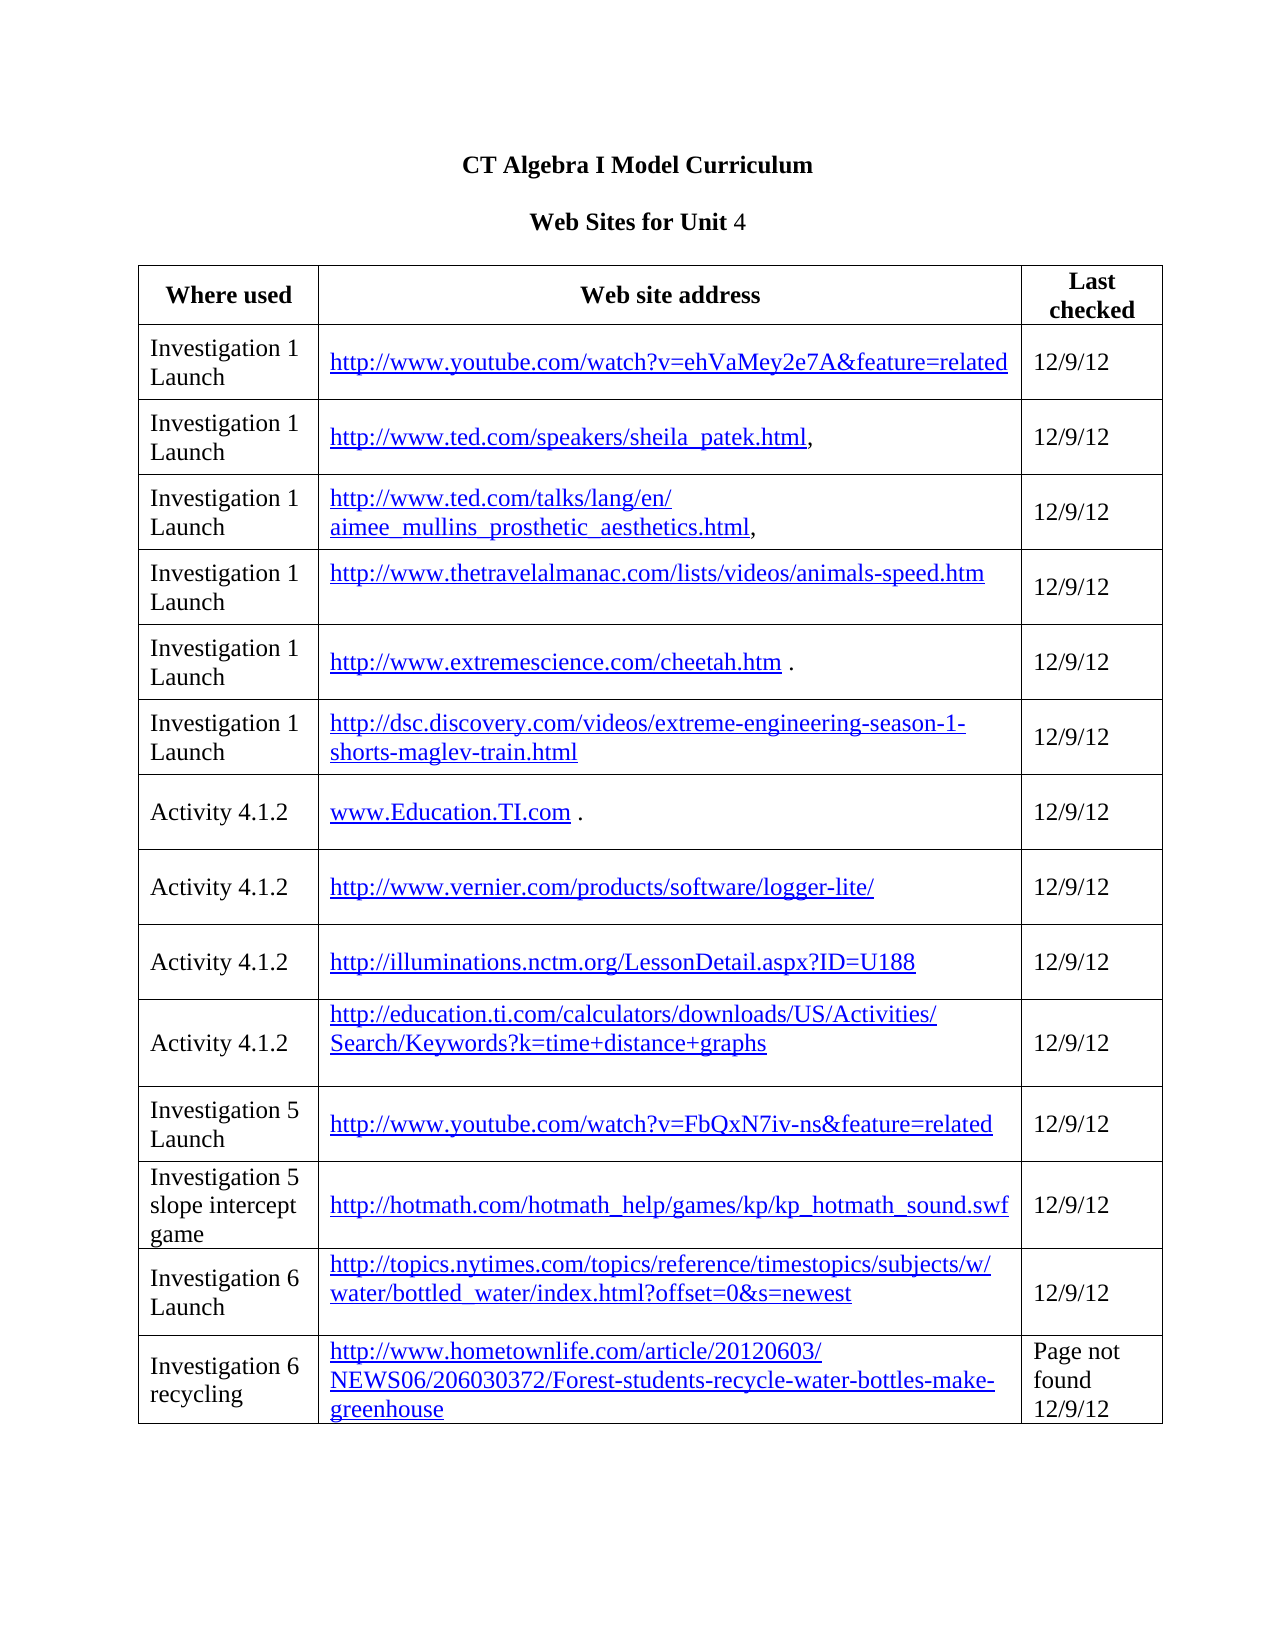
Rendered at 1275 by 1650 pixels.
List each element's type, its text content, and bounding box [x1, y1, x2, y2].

table_cell Activity 4.1.2 [139, 925, 318, 998]
table_cell http://www.extremescience.com/cheetah.htm . [319, 625, 1021, 698]
table_cell 12/9/12 [1022, 400, 1162, 473]
table_cell 12/9/12 [1022, 325, 1162, 398]
table_cell Activity 4.1.2 [139, 775, 318, 848]
table_cell 12/9/12 [1022, 1087, 1162, 1161]
table_cell Activity 4.1.2 [139, 850, 318, 923]
table_cell 12/9/12 [1022, 775, 1162, 848]
table_cell 12/9/12 [1022, 700, 1162, 773]
table_cell Investigation 1 Launch [139, 625, 318, 698]
table_cell 12/9/12 [1022, 1000, 1162, 1086]
table_header Where used [139, 266, 318, 323]
table_cell 12/9/12 [1022, 625, 1162, 698]
table_cell http://www.hometownlife.com/article/20120603/NEWS06/206030372/Forest-students-recycle-water-bottles-make-greenhouse [319, 1336, 1021, 1423]
table_cell http://www.thetravelalmanac.com/lists/videos/animals-speed.htm [319, 550, 1021, 623]
table_cell Investigation 1 Launch [139, 400, 318, 473]
table_cell 12/9/12 [1022, 925, 1162, 998]
table_cell 12/9/12 [1022, 550, 1162, 623]
table_cell 12/9/12 [1022, 475, 1162, 548]
table_header Web site address [319, 266, 1021, 323]
table_cell Investigation 5 Launch [139, 1087, 318, 1161]
table_cell 12/9/12 [1022, 850, 1162, 923]
table_cell Investigation 6 recycling [139, 1336, 318, 1423]
table_cell http://dsc.discovery.com/videos/extreme-engineering-season-1-shorts-maglev-train.html [319, 700, 1021, 773]
table_cell http://illuminations.nctm.org/LessonDetail.aspx?ID=U188 [319, 925, 1021, 998]
table_cell http://hotmath.com/hotmath_help/games/kp/kp_hotmath_sound.swf [319, 1162, 1021, 1248]
table_cell http://www.ted.com/speakers/sheila_patek.html, [319, 400, 1021, 473]
table_cell Activity 4.1.2 [139, 1000, 318, 1086]
table_cell http://education.ti.com/calculators/downloads/US/Activities/Search/Keywords?k=time+distance+graphs [319, 1000, 1021, 1086]
text CT Algebra I Model Curriculum [150, 150, 1125, 179]
table_cell http://www.vernier.com/products/software/logger-lite/ [319, 850, 1021, 923]
table_cell http://www.ted.com/talks/lang/en/aimee_mullins_prosthetic_aesthetics.html, [319, 475, 1021, 548]
table_cell http://topics.nytimes.com/topics/reference/timestopics/subjects/w/water/bottled_water/index.html?offset=0&s=newest [319, 1249, 1021, 1335]
table_cell http://www.youtube.com/watch?v=ehVaMey2e7A&feature=related [319, 325, 1021, 398]
table_cell 12/9/12 [1022, 1162, 1162, 1248]
table_cell www.Education.TI.com . [319, 775, 1021, 848]
table_header Last checked [1022, 266, 1162, 323]
table_cell Investigation 5 slope intercept game [139, 1162, 318, 1248]
table_cell 12/9/12 [1022, 1249, 1162, 1335]
table_cell Investigation 1 Launch [139, 550, 318, 623]
table_cell Investigation 1 Launch [139, 325, 318, 398]
table_cell Investigation 6 Launch [139, 1249, 318, 1335]
text Web Sites for Unit 4 [150, 207, 1125, 236]
table_cell Investigation 1 Launch [139, 475, 318, 548]
table_cell Investigation 1 Launch [139, 700, 318, 773]
table_cell http://www.youtube.com/watch?v=FbQxN7iv-ns&feature=related [319, 1087, 1021, 1161]
table_cell Page not found 12/9/12 [1022, 1336, 1162, 1423]
